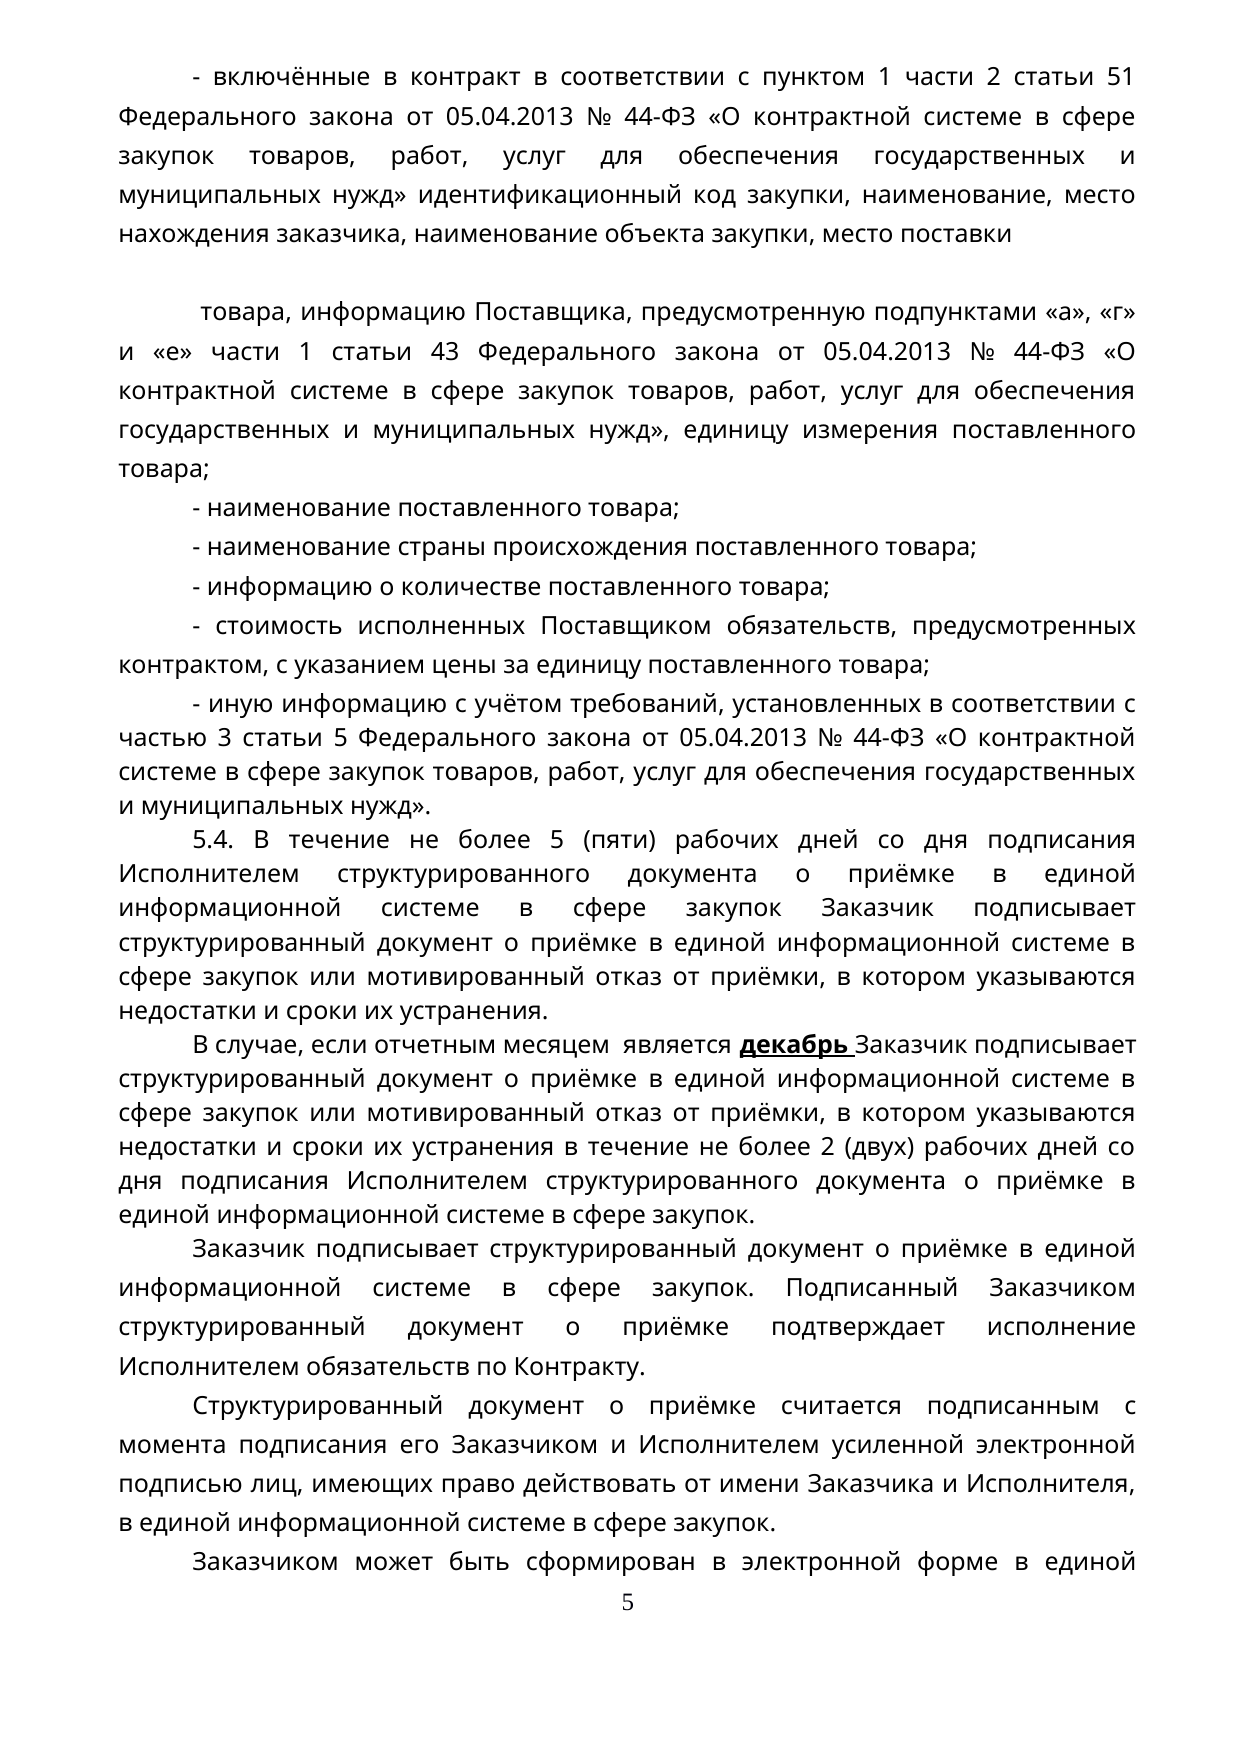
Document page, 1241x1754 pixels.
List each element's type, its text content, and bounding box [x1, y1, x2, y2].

text товара, информацию Поставщика, предусмотренную подпунктами «а», «г» и «е» части 1 статьи 43 Федерального закона от 05.04.2013 № 44-ФЗ «О контрактной системе в сфере закупок товаров, работ, услуг для обеспечения государственных и муниципальных нужд», единицу измерения поставленного товара; [118, 294, 1137, 485]
text - наименование страны происхождения поставленного товара; [118, 529, 1137, 563]
text - информацию о количестве поставленного товара; [118, 568, 1137, 602]
text В случае, если отчетным месяцем является декабрь Заказчик подписывает структурированный документ о приёмке в единой информационной системе в сфере закупок или мотивированный отказ от приёмки, в котором указываются недостатки и сроки их устранения в течение не более 2 (двух) рабочих дней со дня подписания Исполнителем структурированного документа о приёмке в единой информационной системе в сфере закупок. [118, 1026, 1137, 1231]
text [118, 1544, 1137, 1578]
text Структурированный документ о приёмке считается подписанным с момента подписания его Заказчиком и Исполнителем усиленной электронной подписью лиц, имеющих право действовать от имени Заказчика и Исполнителя, в единой информационной системе в сфере закупок. [118, 1387, 1137, 1539]
text - иную информацию с учётом требований, установленных в соответствии с частью 3 статьи 5 Федерального закона от 05.04.2013 № 44-ФЗ «О контрактной системе в сфере закупок товаров, работ, услуг для обеспечения государственных и муниципальных нужд». [118, 686, 1137, 822]
text - включённые в контракт в соответствии с пунктом 1 части 2 статьи 51 Федерального закона от 05.04.2013 № 44-ФЗ «О контрактной системе в сфере закупок товаров, работ, услуг для обеспечения государственных и муниципальных нужд» идентификационный код закупки, наименование, место нахождения заказчика, наименование объекта закупки, место поставки [118, 59, 1137, 250]
text - стоимость исполненных Поставщиком обязательств, предусмотренных контрактом, с указанием цены за единицу поставленного товара; [118, 607, 1137, 681]
text Заказчик подписывает структурированный документ о приёмке в единой информационной системе в сфере закупок. Подписанный Заказчиком структурированный документ о приёмке подтверждает исполнение Исполнителем обязательств по Контракту. [118, 1231, 1137, 1382]
text - наименование поставленного товара; [118, 490, 1137, 524]
text 5.4. В течение не более 5 (пяти) рабочих дней со дня подписания Исполнителем структурированного документа о приёмке в единой информационной системе в сфере закупок Заказчик подписывает структурированный документ о приёмке в единой информационной системе в сфере закупок или мотивированный отказ от приёмки, в котором указываются недостатки и сроки их устранения. [118, 822, 1137, 1026]
